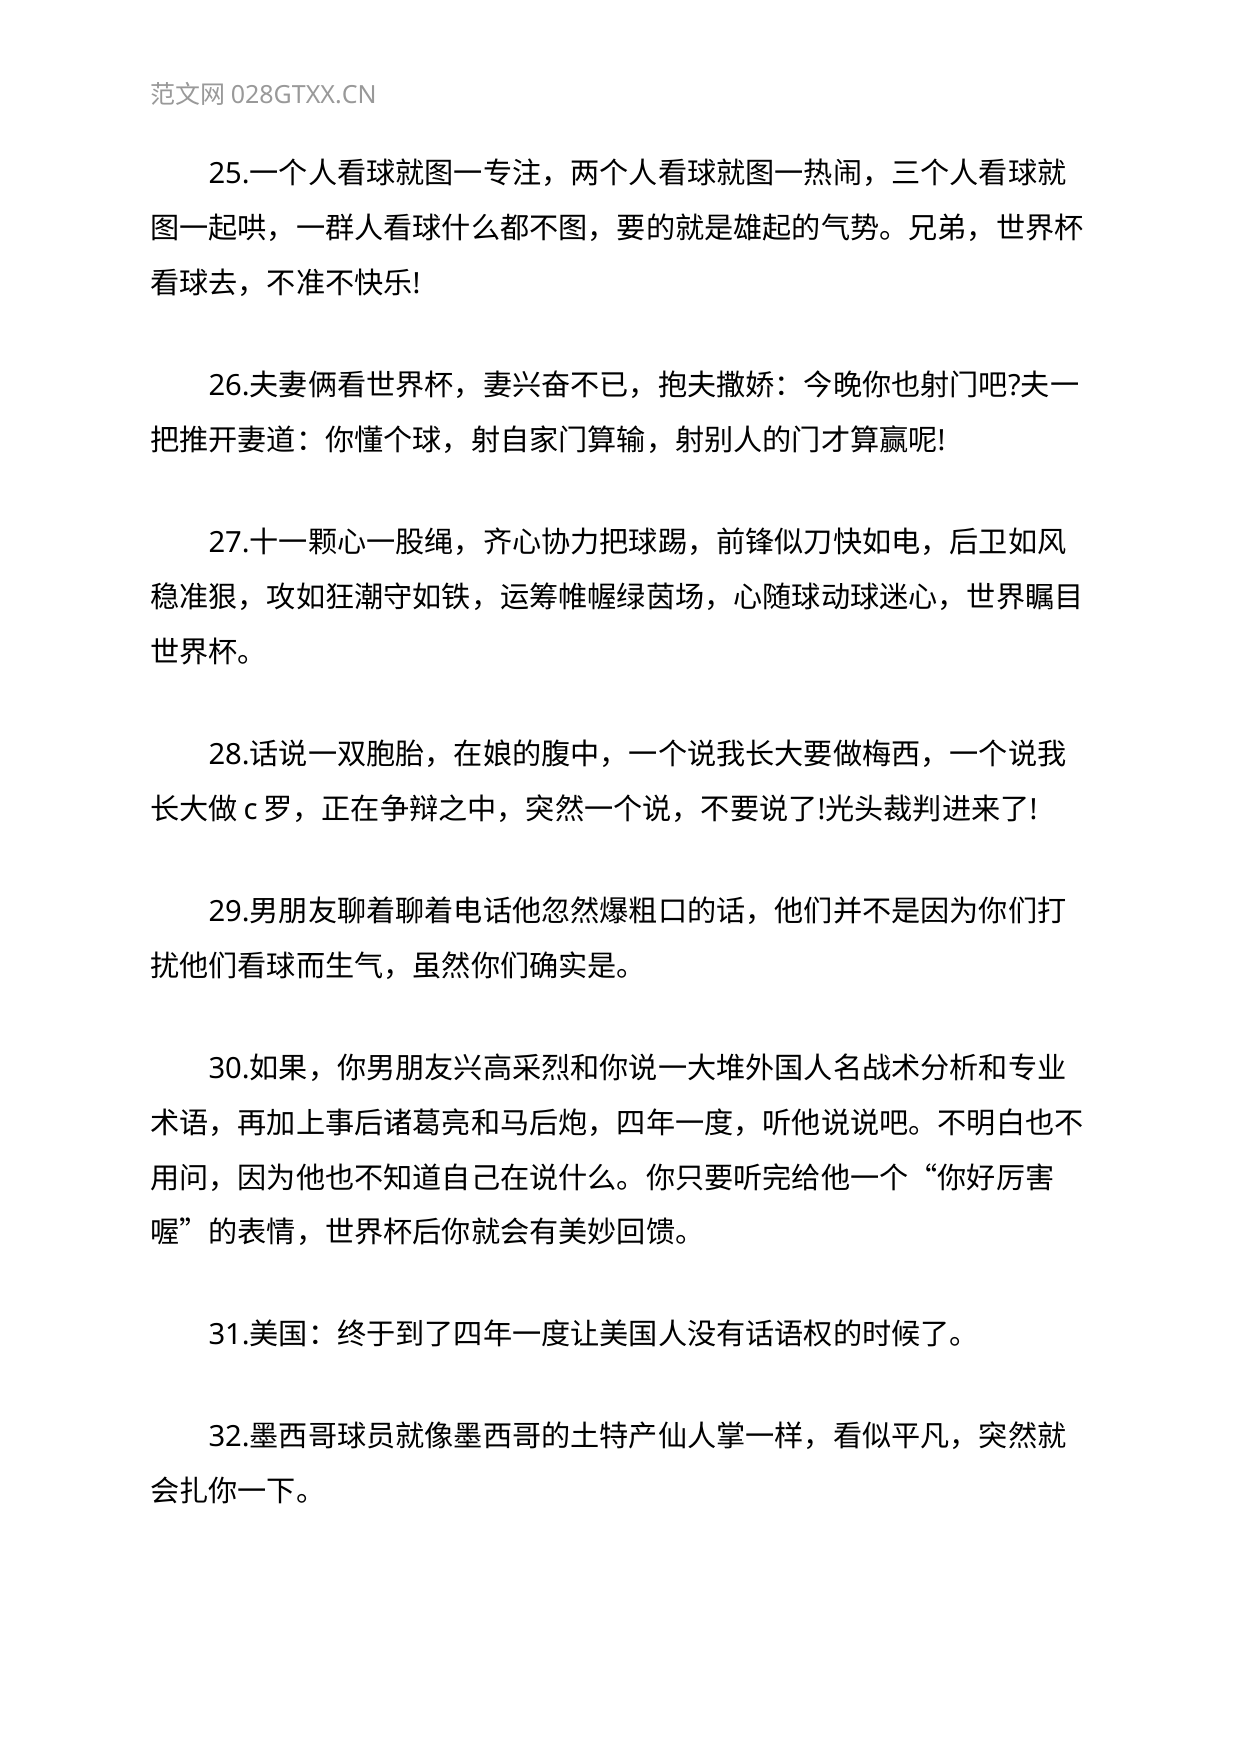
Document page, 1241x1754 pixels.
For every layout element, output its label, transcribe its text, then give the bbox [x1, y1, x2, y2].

text 27.十一颗心一股绳，齐心协力把球踢，前锋似刀快如电，后卫如风稳准狠，攻如狂潮守如铁，运筹帷幄绿茵场，心随球动球迷心，世界瞩目世界杯。 [150, 519, 1090, 671]
text 25.一个人看球就图一专注，两个人看球就图一热闹，三个人看球就图一起哄，一群人看球什么都不图，要的就是雄起的气势。兄弟，世界杯看球去，不准不快乐! [150, 150, 1090, 302]
text 30.如果，你男朋友兴高采烈和你说一大堆外国人名战术分析和专业术语，再加上事后诸葛亮和马后炮，四年一度，听他说说吧。不明白也不用问，因为他也不知道自己在说什么。你只要听完给他一个“你好厉害喔”的表情，世界杯后你就会有美妙回馈。 [150, 1044, 1090, 1251]
text 28.话说一双胞胎，在娘的腹中，一个说我长大要做梅西，一个说我长大做c罗，正在争辩之中，突然一个说，不要说了!光头裁判进来了! [150, 731, 1090, 828]
text 31.美国：终于到了四年一度让美国人没有话语权的时候了。 [150, 1311, 1090, 1353]
text 29.男朋友聊着聊着电话他忽然爆粗口的话，他们并不是因为你们打扰他们看球而生气，虽然你们确实是。 [150, 887, 1090, 985]
text 26.夫妻俩看世界杯，妻兴奋不已，抱夫撒娇：今晚你也射门吧?夫一把推开妻道：你懂个球，射自家门算输，射别人的门才算赢呢! [150, 362, 1090, 459]
text 32.墨西哥球员就像墨西哥的土特产仙人掌一样，看似平凡，突然就会扎你一下。 [150, 1413, 1090, 1510]
